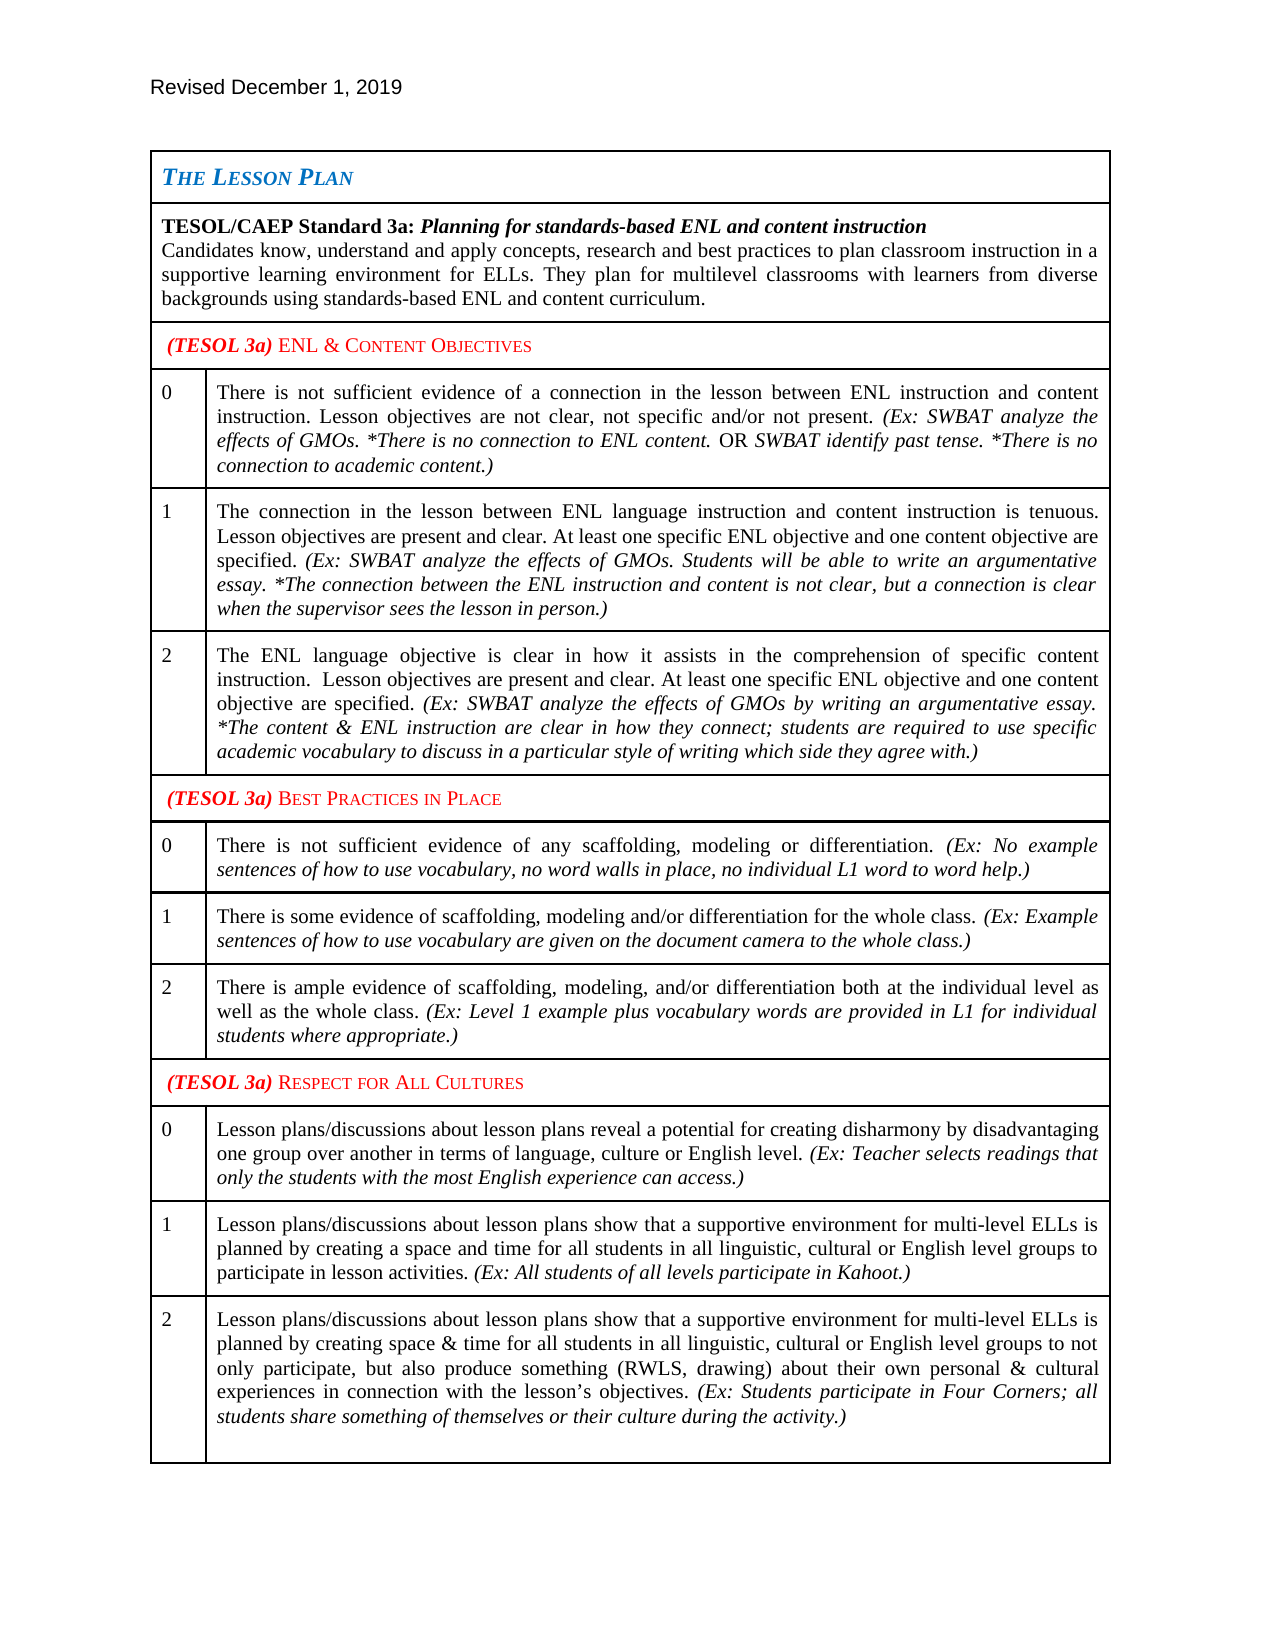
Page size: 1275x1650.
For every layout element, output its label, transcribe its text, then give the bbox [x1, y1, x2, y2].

table_header The Lesson Plan [152, 152, 1109, 202]
table_cell There is not sufficient evidence of a connection in the lesson between ENL instruction and content instruction. Lesson objectives are not clear, not specific and/or not present. (Ex: SWBAT analyze the effects of GMOs. *There is no connection to ENL content. OR SWBAT identify past tense. *There is no connection to academic content.) [207, 370, 1109, 487]
table_cell The ENL language objective is clear in how it assists in the comprehension of specific content instruction. Lesson objectives are present and clear. At least one specific ENL objective and one content objective are specified. (Ex: SWBAT analyze the effects of GMOs by writing an argumentative essay. *The content & ENL instruction are clear in how they connect; students are required to use specific academic vocabulary to discuss in a particular style of writing which side they agree with.) [207, 632, 1109, 773]
table_cell TESOL/CAEP Standard 3a: Planning for standards-based ENL and content instruction Candidates know, understand and apply concepts, research and best practices to plan classroom instruction in a supportive learning environment for ELLs. They plan for multilevel classrooms with learners from diverse backgrounds using standards-based ENL and content curriculum. [152, 204, 1109, 321]
table_cell 1 [152, 1202, 205, 1295]
table_cell 0 [152, 823, 205, 891]
table_cell (TESOL 3a) Respect for All Cultures [152, 1060, 1109, 1104]
table_cell 1 [152, 489, 205, 630]
table_cell 2 [152, 1297, 205, 1462]
table_cell Lesson plans/discussions about lesson plans reveal a potential for creating disharmony by disadvantaging one group over another in terms of language, culture or English level. (Ex: Teacher selects readings that only the students with the most English experience can access.) [207, 1107, 1109, 1200]
table_cell (TESOL 3a) Best Practices in Place [152, 776, 1109, 820]
table_cell 2 [152, 965, 205, 1058]
table_cell Lesson plans/discussions about lesson plans show that a supportive environment for multi-level ELLs is planned by creating a space and time for all students in all linguistic, cultural or English level groups to participate in lesson activities. (Ex: All students of all levels participate in Kahoot.) [207, 1202, 1109, 1295]
table_cell There is some evidence of scaffolding, modeling and/or differentiation for the whole class. (Ex: Example sentences of how to use vocabulary are given on the document camera to the whole class.) [207, 894, 1109, 962]
table_cell There is ample evidence of scaffolding, modeling, and/or differentiation both at the individual level as well as the whole class. (Ex: Level 1 example plus vocabulary words are provided in L1 for individual students where appropriate.) [207, 965, 1109, 1058]
table_cell The connection in the lesson between ENL language instruction and content instruction is tenuous. Lesson objectives are present and clear. At least one specific ENL objective and one content objective are specified. (Ex: SWBAT analyze the effects of GMOs. Students will be able to write an argumentative essay. *The connection between the ENL instruction and content is not clear, but a connection is clear when the supervisor sees the lesson in person.) [207, 489, 1109, 630]
table_cell 0 [152, 1107, 205, 1200]
table_cell Lesson plans/discussions about lesson plans show that a supportive environment for multi-level ELLs is planned by creating space & time for all students in all linguistic, cultural or English level groups to not only participate, but also produce something (RWLS, drawing) about their own personal & cultural experiences in connection with the lesson’s objectives. (Ex: Students participate in Four Corners; all students share something of themselves or their culture during the activity.) [207, 1297, 1109, 1462]
table_cell 1 [152, 894, 205, 962]
table_cell (TESOL 3a) ENL & Content Objectives [152, 323, 1109, 368]
table_cell 2 [152, 632, 205, 773]
table_cell There is not sufficient evidence of any scaffolding, modeling or differentiation. (Ex: No example sentences of how to use vocabulary, no word walls in place, no individual L1 word to word help.) [207, 823, 1109, 891]
table_cell 0 [152, 370, 205, 487]
